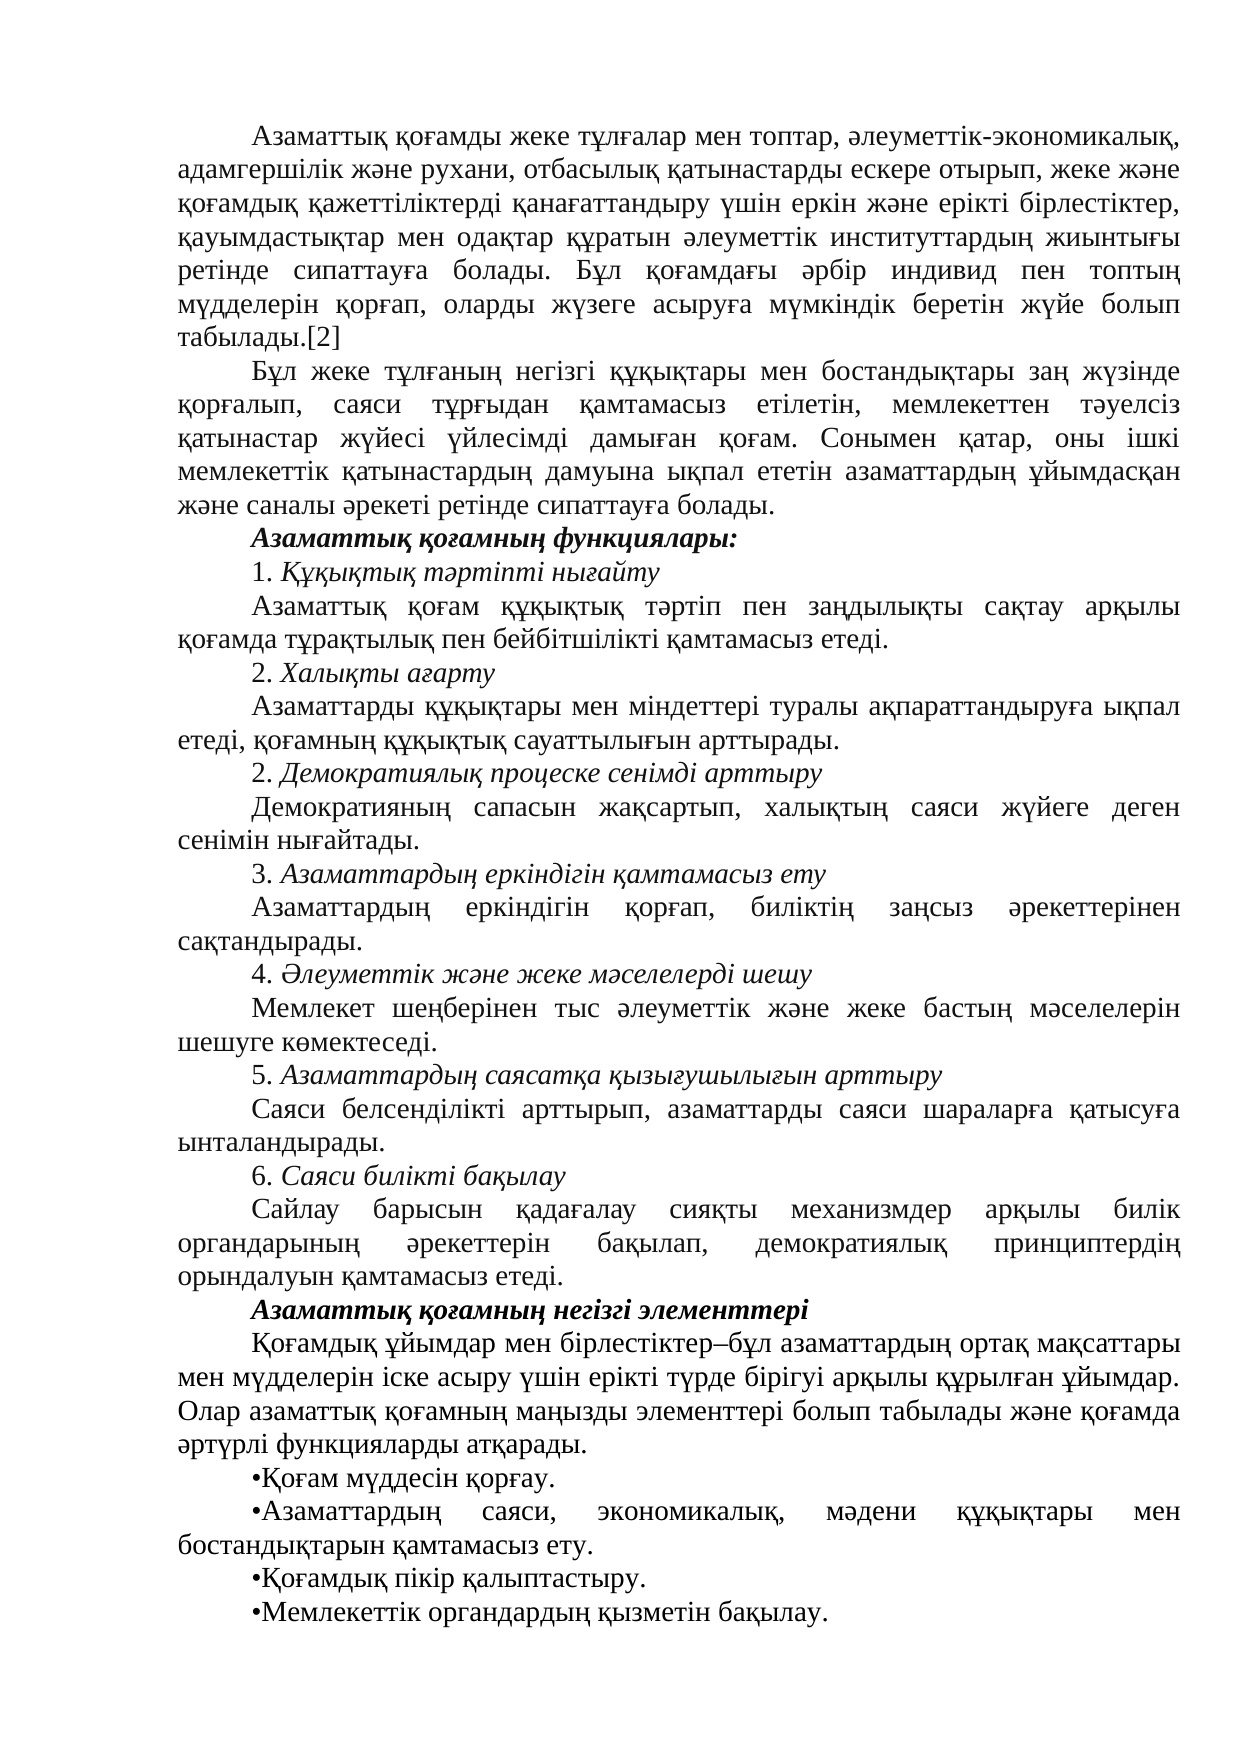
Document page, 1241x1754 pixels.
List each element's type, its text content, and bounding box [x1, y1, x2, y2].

text Саяси белсенділікті арттырып, азаматтарды саяси шараларға қатысуға ынталандырады. [177, 1091, 1181, 1158]
text Азаматтық қоғамның негізгі элементтері [177, 1292, 1181, 1326]
list Әлеуметтік және жеке мәселелерді шешу [177, 957, 1181, 990]
text Азаматтық қоғамның функциялары: [177, 521, 1181, 554]
text Азаматтық қоғамды жеке тұлғалар мен топтар, әлеуметтік-экономикалық, адамгершілік және рухани, отбасылық қатынастарды ескере отырып, жеке және қоғамдық қажеттіліктерді қанағаттандыру үшін еркін және ерікті бірлестіктер, қауымдастықтар мен одақтар құратын әлеуметтік институттардың жиынтығы ретінде сипаттауға болады. Бұл қоғамдағы әрбір индивид пен топтың мүдделерін қорғап, оларды жүзеге асыруға мүмкіндік беретін жүйе болып табылады.[2] [177, 118, 1181, 353]
list Құқықтық тәртіпті нығайту [177, 554, 1181, 588]
text Сайлау барысын қадағалау сияқты механизмдер арқылы билік органдарының әрекеттерін бақылап, демократиялық принциптердің орындалуын қамтамасыз етеді. [177, 1191, 1181, 1292]
text Қоғамдық ұйымдар мен бірлестіктер–бұл азаматтардың ортақ мақсаттары мен мүдделерін іске асыру үшін ерікті түрде бірігуі арқылы құрылған ұйымдар. Олар азаматтық қоғамның маңызды элементтері болып табылады және қоғамда әртүрлі функцияларды атқарады. [177, 1326, 1181, 1460]
text •Қоғам мүддесін қорғау. [177, 1460, 1181, 1493]
text •Мемлекеттік органдардың қызметін бақылау. [177, 1594, 1181, 1627]
list Саяси билікті бақылау [177, 1158, 1181, 1191]
text Азаматтық қоғам құқықтық тәртіп пен заңдылықты сақтау арқылы қоғамда тұрақтылық пен бейбітшілікті қамтамасыз етеді. [177, 588, 1181, 655]
text Бұл жеке тұлғаның негізгі құқықтары мен бостандықтары заң жүзінде қорғалып, саяси тұрғыдан қамтамасыз етілетін, мемлекеттен тәуелсіз қатынастар жүйесі үйлесімді дамыған қоғам. Сонымен қатар, оны ішкі мемлекеттік қатынастардың дамуына ықпал ететін азаматтардың ұйымдасқан және саналы әрекеті ретінде сипаттауға болады. [177, 353, 1181, 521]
text 2. Халықты ағарту [177, 655, 1181, 688]
text •Азаматтардың саяси, экономикалық, мәдени құқықтары мен бостандықтарын қамтамасыз ету. [177, 1493, 1181, 1560]
text •Қоғамдық пікір қалыптастыру. [177, 1560, 1181, 1594]
text Демократияның сапасын жақсартып, халықтың саяси жүйеге деген сенімін нығайтады. [177, 789, 1181, 856]
list Азаматтардың саясатқа қызығушылығын арттыру [177, 1057, 1181, 1091]
text Мемлекет шеңберінен тыс әлеуметтік және жеке бастың мәселелерін шешуге көмектеседі. [177, 990, 1181, 1057]
text Азаматтарды құқықтары мен міндеттері туралы ақпараттандыруға ықпал етеді, қоғамның құқықтық сауаттылығын арттырады. [177, 688, 1181, 755]
list Демократиялық процеске сенімді арттыру [177, 755, 1181, 789]
list Азаматтардың еркіндігін қамтамасыз ету [177, 856, 1181, 889]
text Азаматтардың еркіндігін қорғап, биліктің заңсыз әрекеттерінен сақтандырады. [177, 889, 1181, 957]
